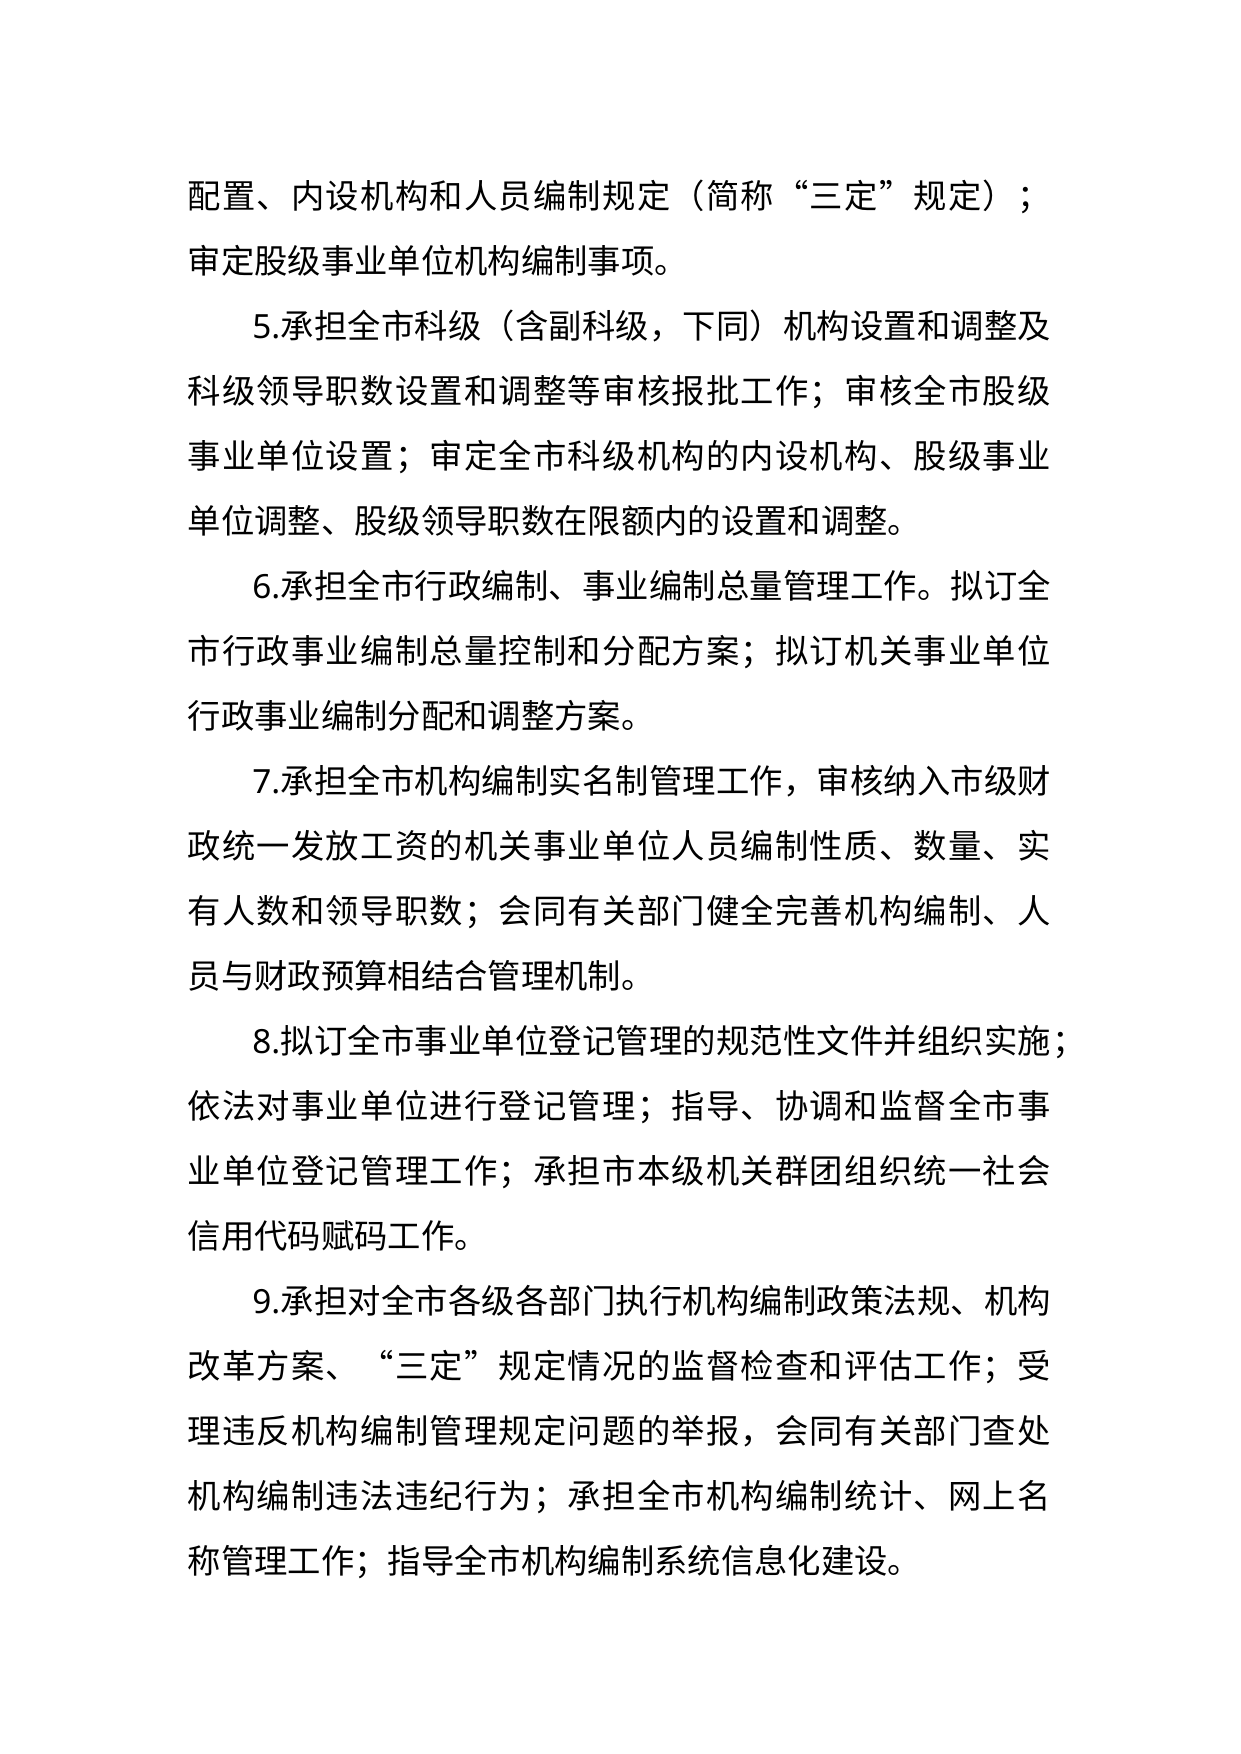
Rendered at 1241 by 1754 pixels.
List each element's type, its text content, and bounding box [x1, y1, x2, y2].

list 8.拟订全市事业单位登记管理的规范性文件并组织实施；依法对事业单位进行登记管理；指导、协调和监督全市事业单位登记管理工作；承担市本级机关群团组织统一社会信用代码赋码工作。 [187, 1007, 1053, 1267]
list 7.承担全市机构编制实名制管理工作，审核纳入市级财政统一发放工资的机关事业单位人员编制性质、数量、实有人数和领导职数；会同有关部门健全完善机构编制、人员与财政预算相结合管理机制。 [187, 747, 1053, 1007]
list 5.承担全市科级（含副科级，下同）机构设置和调整及科级领导职数设置和调整等审核报批工作；审核全市股级事业单位设置；审定全市科级机构的内设机构、股级事业单位调整、股级领导职数在限额内的设置和调整。 [187, 292, 1053, 552]
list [187, 162, 1053, 292]
list 6.承担全市行政编制、事业编制总量管理工作。拟订全市行政事业编制总量控制和分配方案；拟订机关事业单位行政事业编制分配和调整方案。 [187, 552, 1053, 747]
list 9.承担对全市各级各部门执行机构编制政策法规、机构改革方案、“三定”规定情况的监督检查和评估工作；受理违反机构编制管理规定问题的举报，会同有关部门查处机构编制违法违纪行为；承担全市机构编制统计、网上名称管理工作；指导全市机构编制系统信息化建设。 [187, 1267, 1053, 1592]
